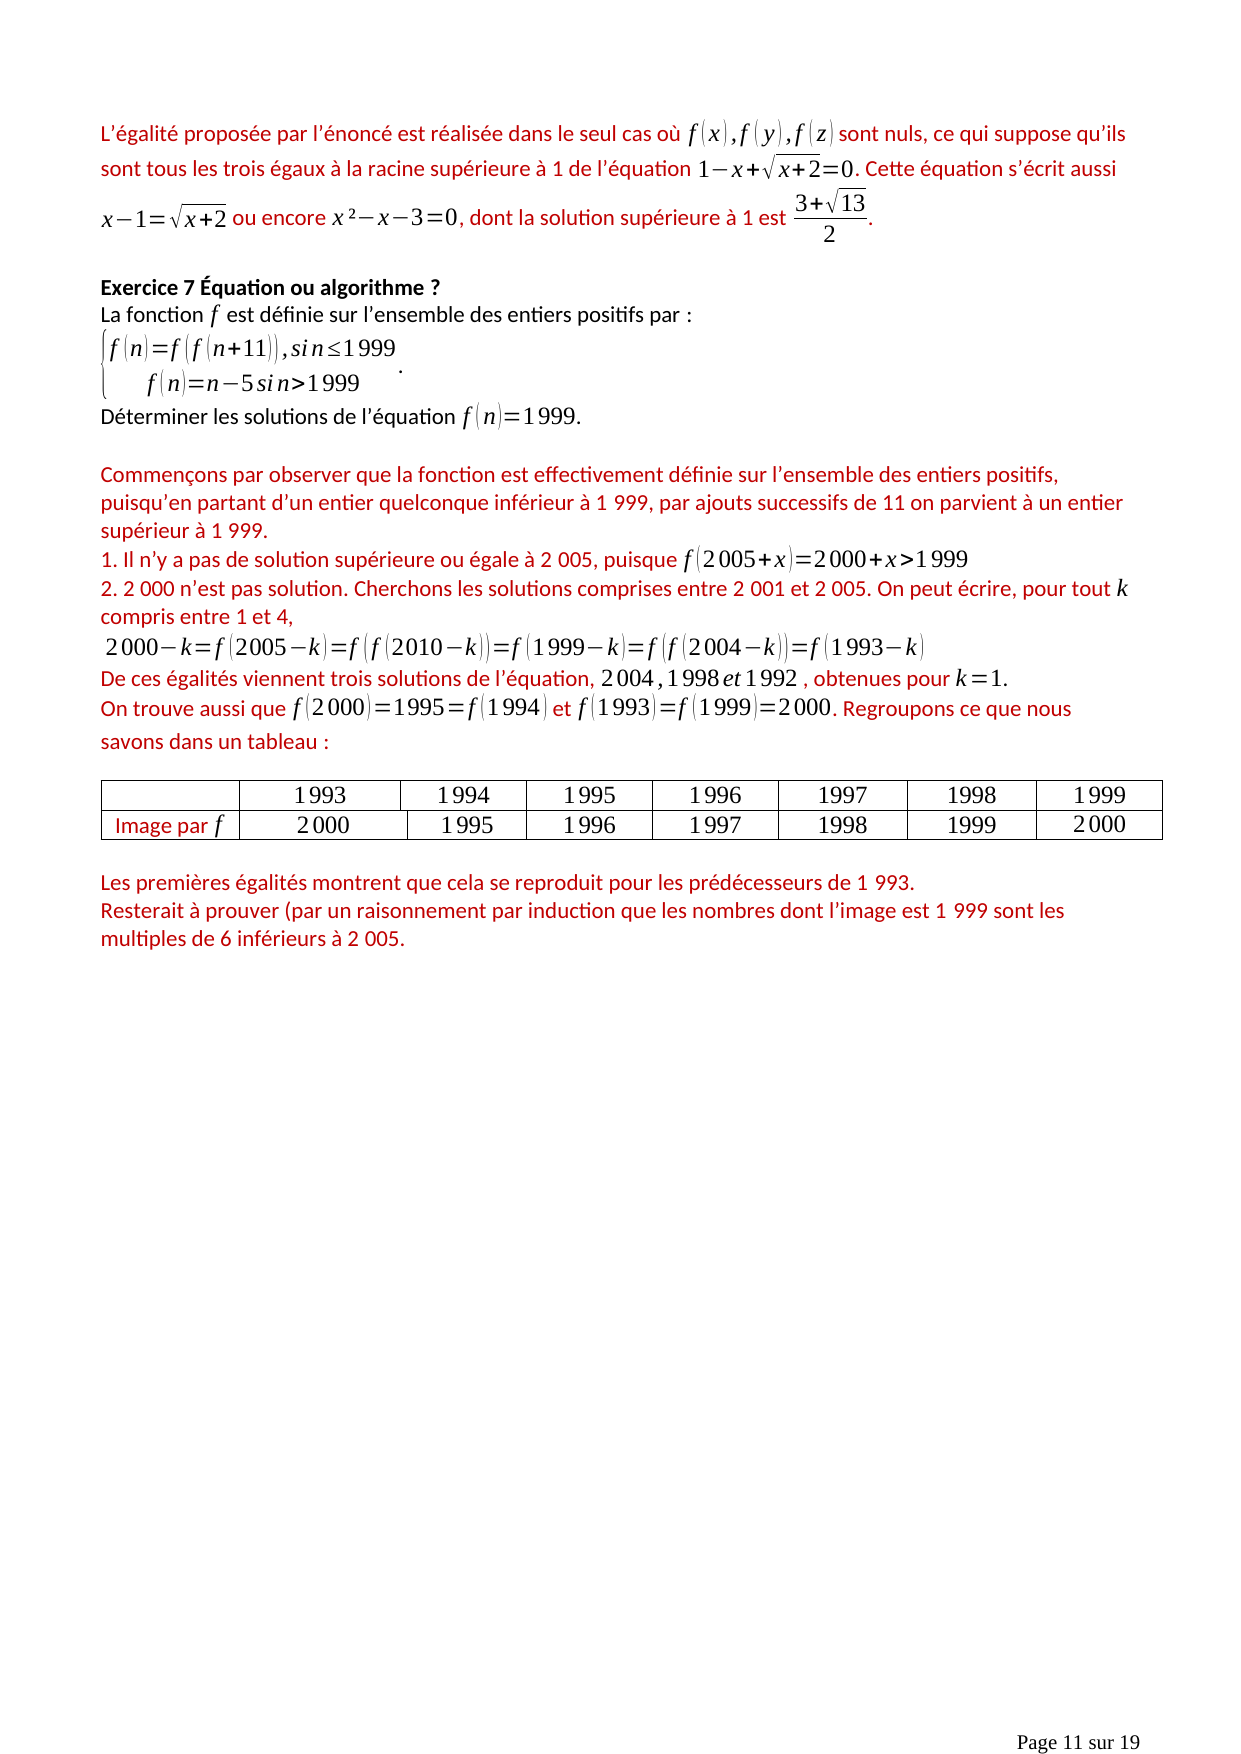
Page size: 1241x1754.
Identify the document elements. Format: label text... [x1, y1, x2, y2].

text De ces égalités viennent trois solutions de l’équation, , obtenues pour . [100, 664, 1140, 692]
text Resterait à prouver (par un raisonnement par induction que les nombres dont l’image est 1 999 sont les multiples de 6 inférieurs à 2 005. [100, 896, 1140, 952]
table_cell [1037, 811, 1162, 839]
table_cell [408, 811, 526, 839]
text On trouve aussi que et . Regroupons ce que nous savons dans un tableau : [100, 692, 1140, 755]
table_header [102, 781, 239, 810]
table_cell [527, 811, 652, 839]
text . [100, 329, 1140, 401]
table_header [908, 781, 1036, 810]
table_header [1037, 781, 1162, 810]
text La fonction est définie sur l’ensemble des entiers positifs par : [100, 301, 1140, 329]
text Les premières égalités montrent que cela se reproduit pour les prédécesseurs de 1 993. [100, 868, 1140, 896]
table_header [527, 781, 652, 810]
text Déterminer les solutions de l’équation . [100, 401, 1140, 432]
text Exercice 7 Équation ou algorithme ? [100, 273, 1140, 301]
table_cell [779, 811, 907, 839]
table_header [653, 781, 778, 810]
text L’égalité proposée par l’énoncé est réalisée dans le seul cas où sont nuls, ce qui suppose qu’ils sont tous les trois égaux à la racine supérieure à 1 de l’équation . Cette équation s’écrit aussi ou encore , dont la solution supérieure à 1 est . [100, 118, 1140, 248]
table_header [401, 781, 526, 810]
table_header [240, 781, 400, 810]
table_cell Image par [102, 811, 239, 839]
text 1. Il n’y a pas de solution supérieure ou égale à 2 005, puisque [100, 544, 1140, 574]
table_header [779, 781, 907, 810]
text Commençons par observer que la fonction est effectivement définie sur l’ensemble des entiers positifs, puisqu’en partant d’un entier quelconque inférieur à 1 999, par ajouts successifs de 11 on parvient à un entier supérieur à 1 999. [100, 460, 1140, 544]
text 2. 2 000 n’est pas solution. Cherchons les solutions comprises entre 2 001 et 2 005. On peut écrire, pour tout compris entre 1 et 4, [100, 574, 1140, 631]
table_cell [653, 811, 778, 839]
table_cell [240, 811, 407, 839]
table_cell [908, 811, 1036, 839]
